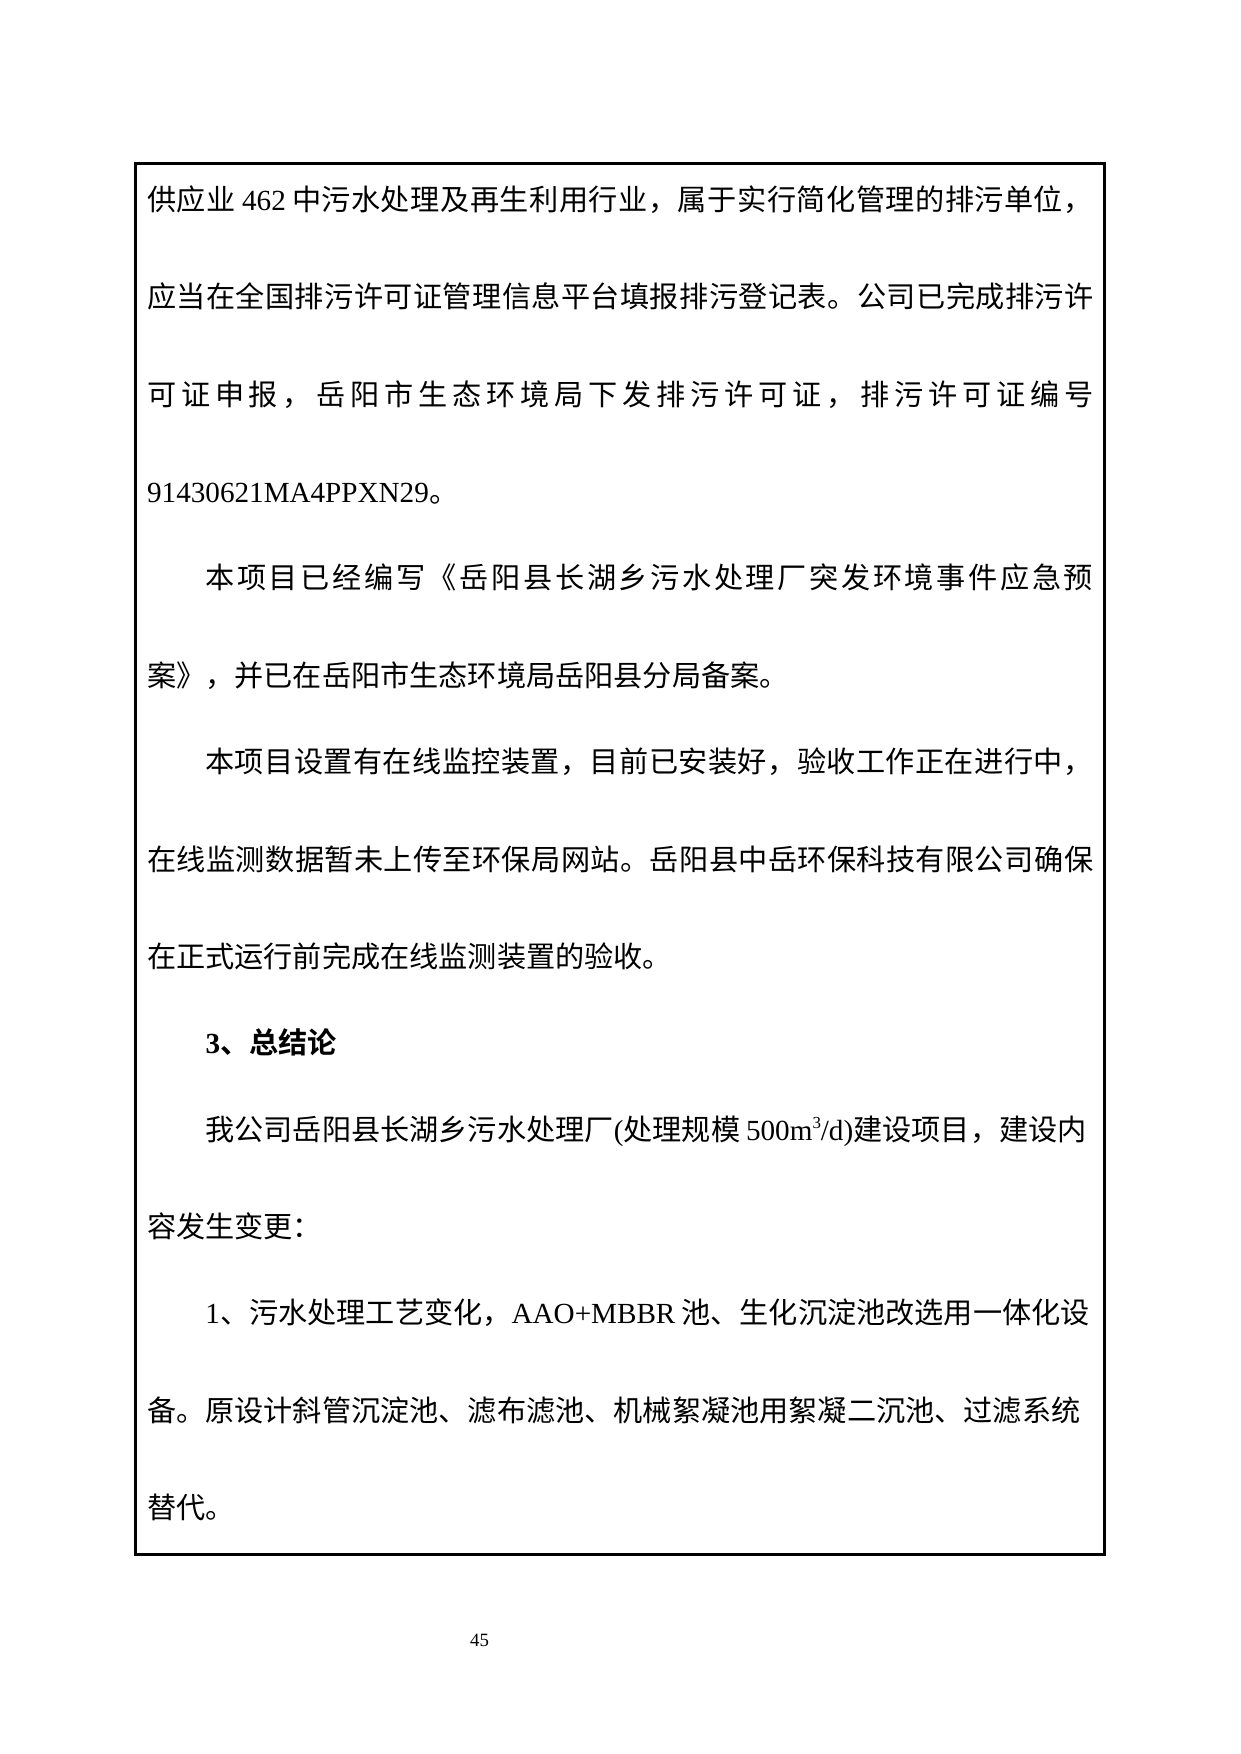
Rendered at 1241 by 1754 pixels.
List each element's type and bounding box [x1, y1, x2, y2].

table_header [137, 165, 1103, 1553]
